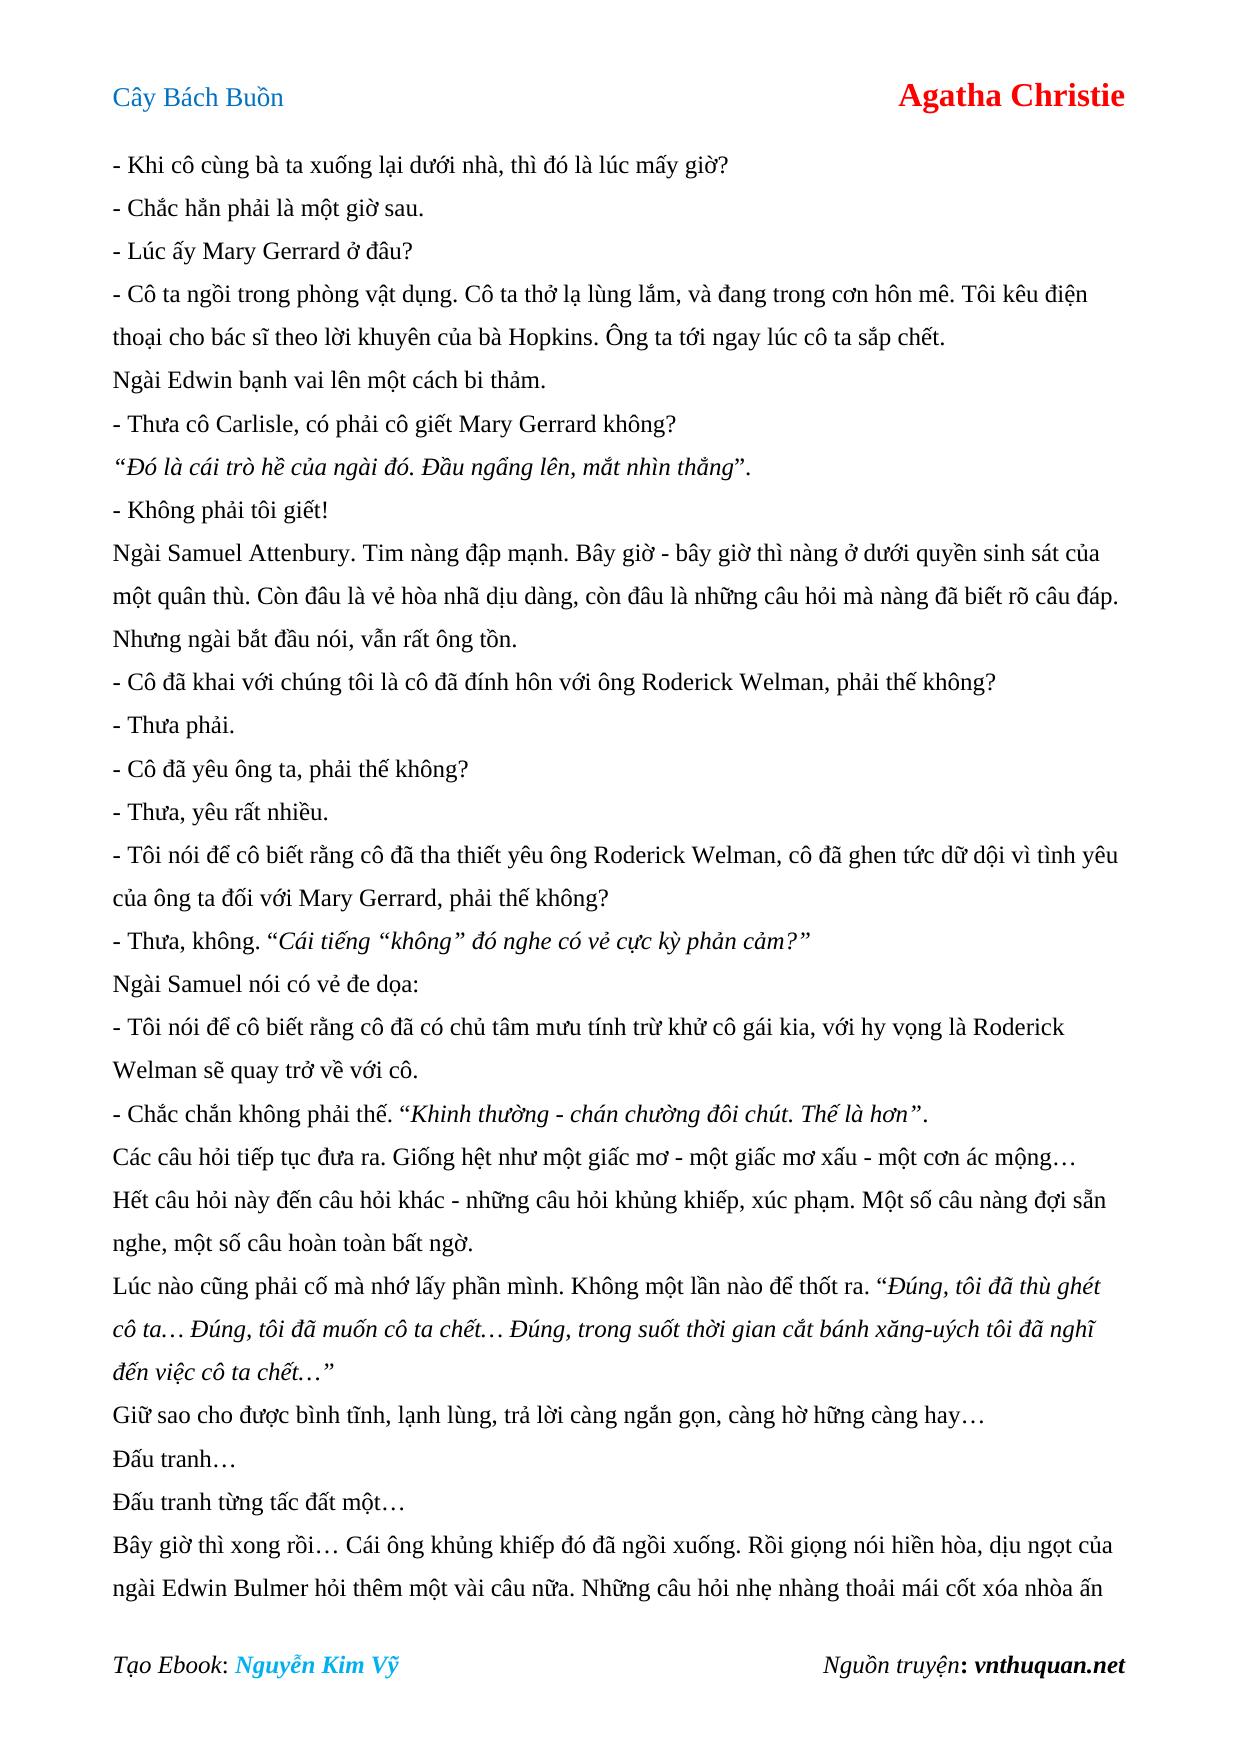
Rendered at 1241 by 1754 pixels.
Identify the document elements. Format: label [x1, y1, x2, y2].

text [112, 150, 1128, 1602]
